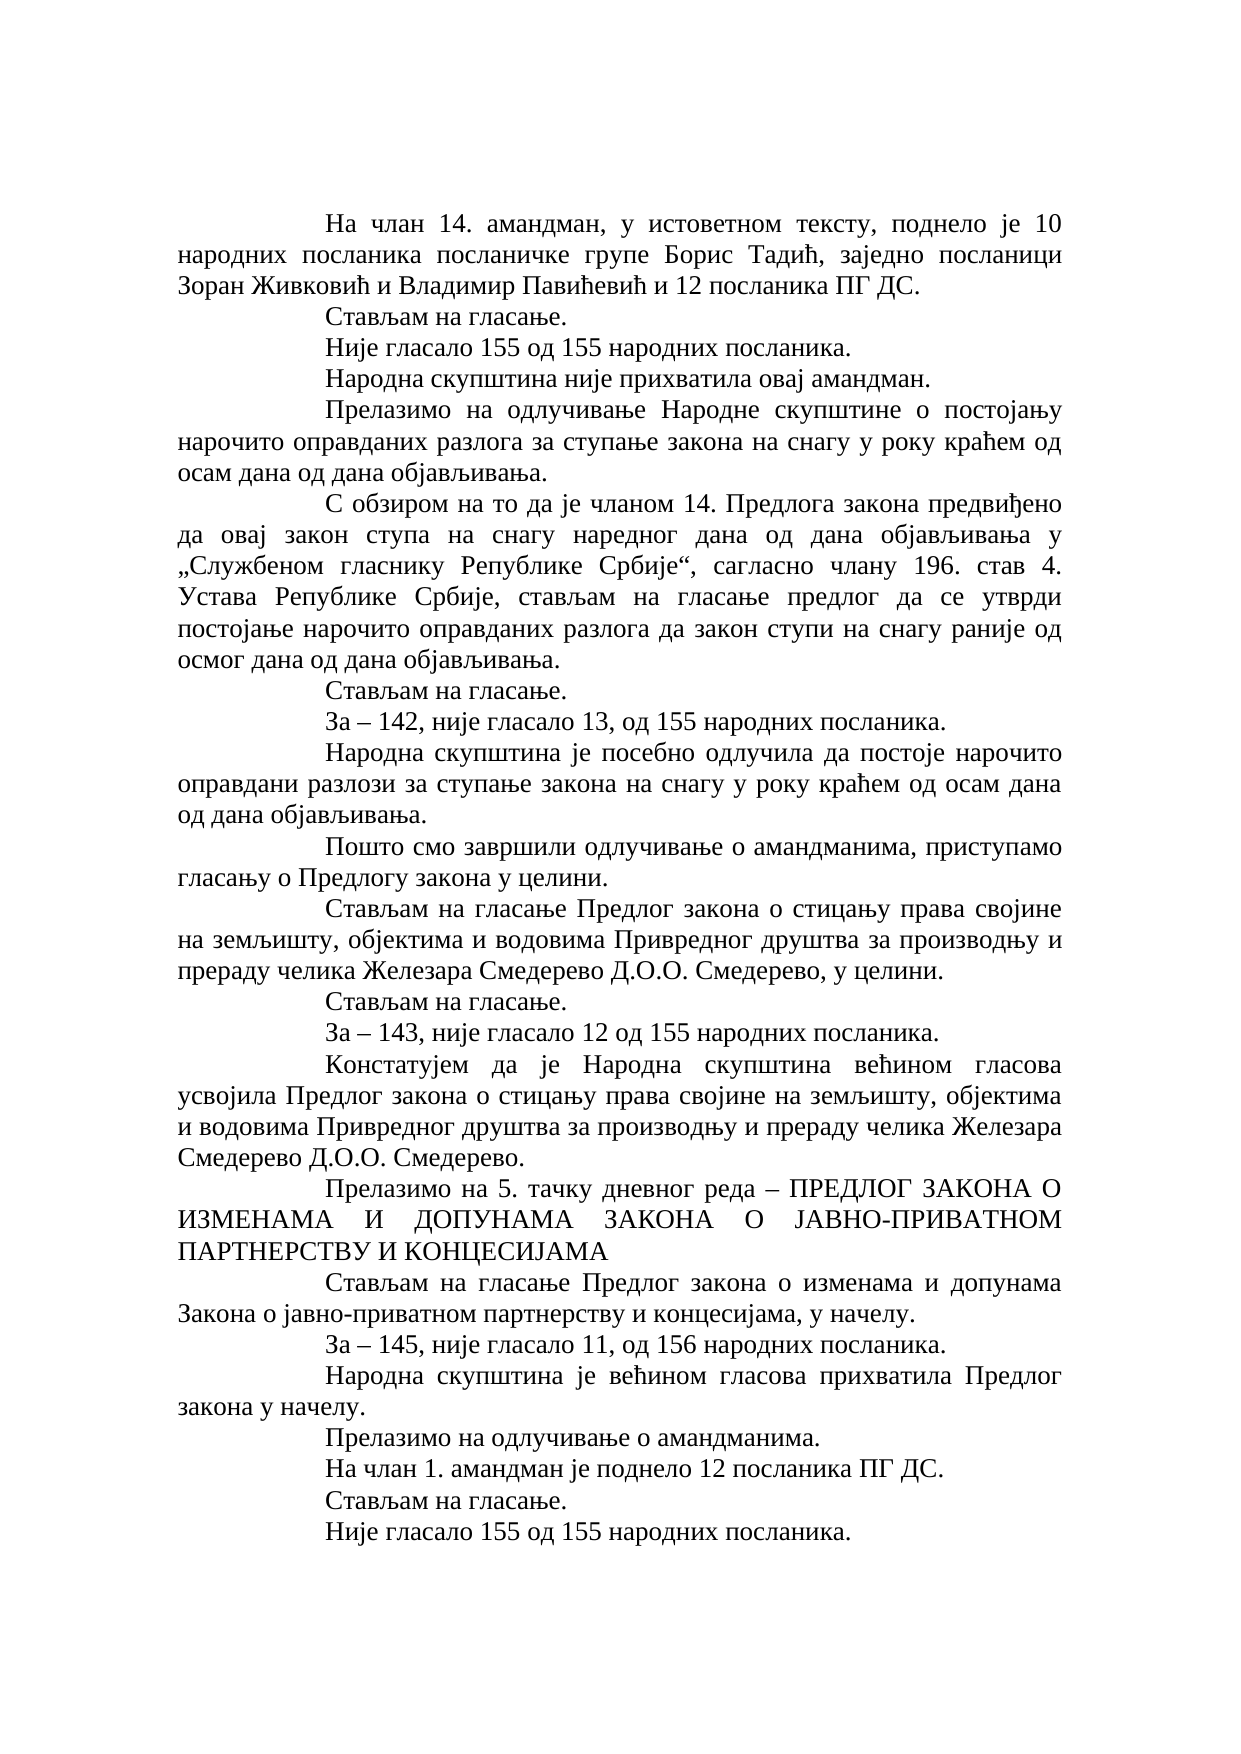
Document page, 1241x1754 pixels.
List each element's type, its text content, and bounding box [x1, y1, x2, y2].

text Народна скупштина је већином гласова прихватила Предлог закона у начелу. [177, 1359, 1063, 1421]
text За – 145, није гласало 11, од 156 народних посланика. [177, 1328, 1063, 1359]
text Стављам на гласање Предлог закона о изменама и допунама Закона о јавно-приватном партнерству и концесијама, у начелу. [177, 1266, 1063, 1328]
text Прелазимо на одлучивање о амандманима. [177, 1421, 1063, 1453]
text На члан 14. амандман, у истоветном тексту, поднело је 10 народних посланика посланичке групе Борис Тадић, заједно посланици Зоран Живковић и Владимир Павићевић и 12 посланика ПГ ДС. [177, 207, 1063, 300]
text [177, 1515, 1063, 1546]
text Народна скупштина је посебно одлучила да постоје нарочито оправдани разлози за ступање закона на снагу у року краћем од осам дана од дана објављивања. [177, 736, 1063, 830]
text За – 143, није гласало 12 од 155 народних посланика. [177, 1017, 1063, 1048]
text Стављам на гласање. [177, 1484, 1063, 1515]
text Народна скупштина није прихватила овај амандман. [177, 362, 1063, 394]
text Стављам на гласање. [177, 674, 1063, 705]
text На члан 1. амандман је поднело 12 посланика ПГ ДС. [177, 1453, 1063, 1484]
text За – 142, није гласало 13, од 155 народних посланика. [177, 705, 1063, 736]
text Прелазимо на 5. тачку дневног реда – ПРЕДЛОГ ЗАКОНА О ИЗМЕНАМА И ДОПУНАМА ЗАКОНА О ЈАВНО-ПРИВАТНОМ ПАРТНЕРСТВУ И КОНЦЕСИЈАМА [177, 1172, 1063, 1266]
text Прелазимо на одлучивање Народне скупштине о постојању нарочито оправданих разлога за ступање закона на снагу у року краћем од осам дана од дана објављивања. [177, 394, 1063, 487]
text С обзиром на то да је чланом 14. Предлога закона предвиђено да овај закон ступа на снагу наредног дана од дана објављивања у „Службеном гласнику Републике Србије“, сагласно члану 196. став 4. Устава Републике Србије, стављам на гласање предлог да се утврди постојање нарочито оправданих разлога да закон ступи на снагу раније од осмог дана од дана објављивања. [177, 487, 1063, 674]
text Пошто смо завршили одлучивање о амандманима, приступамо гласању о Предлогу закона у целини. [177, 830, 1063, 892]
text Стављам на гласање. [177, 300, 1063, 331]
text Констатујем да је Народна скупштина већином гласова усвојила Предлог закона о стицању права својине на земљишту, објектима и водовима Привредног друштва за производњу и прераду челика Железара Смедерево Д.О.О. Смедерево. [177, 1048, 1063, 1172]
text Стављам на гласање. [177, 985, 1063, 1017]
text Стављам на гласање Предлог закона о стицању права својине на земљишту, објектима и водовима Привредног друштва за производњу и прераду челика Железара Смедерево Д.О.О. Смедерево, у целини. [177, 892, 1063, 985]
text Није гласало 155 од 155 народних посланика. [177, 331, 1063, 362]
